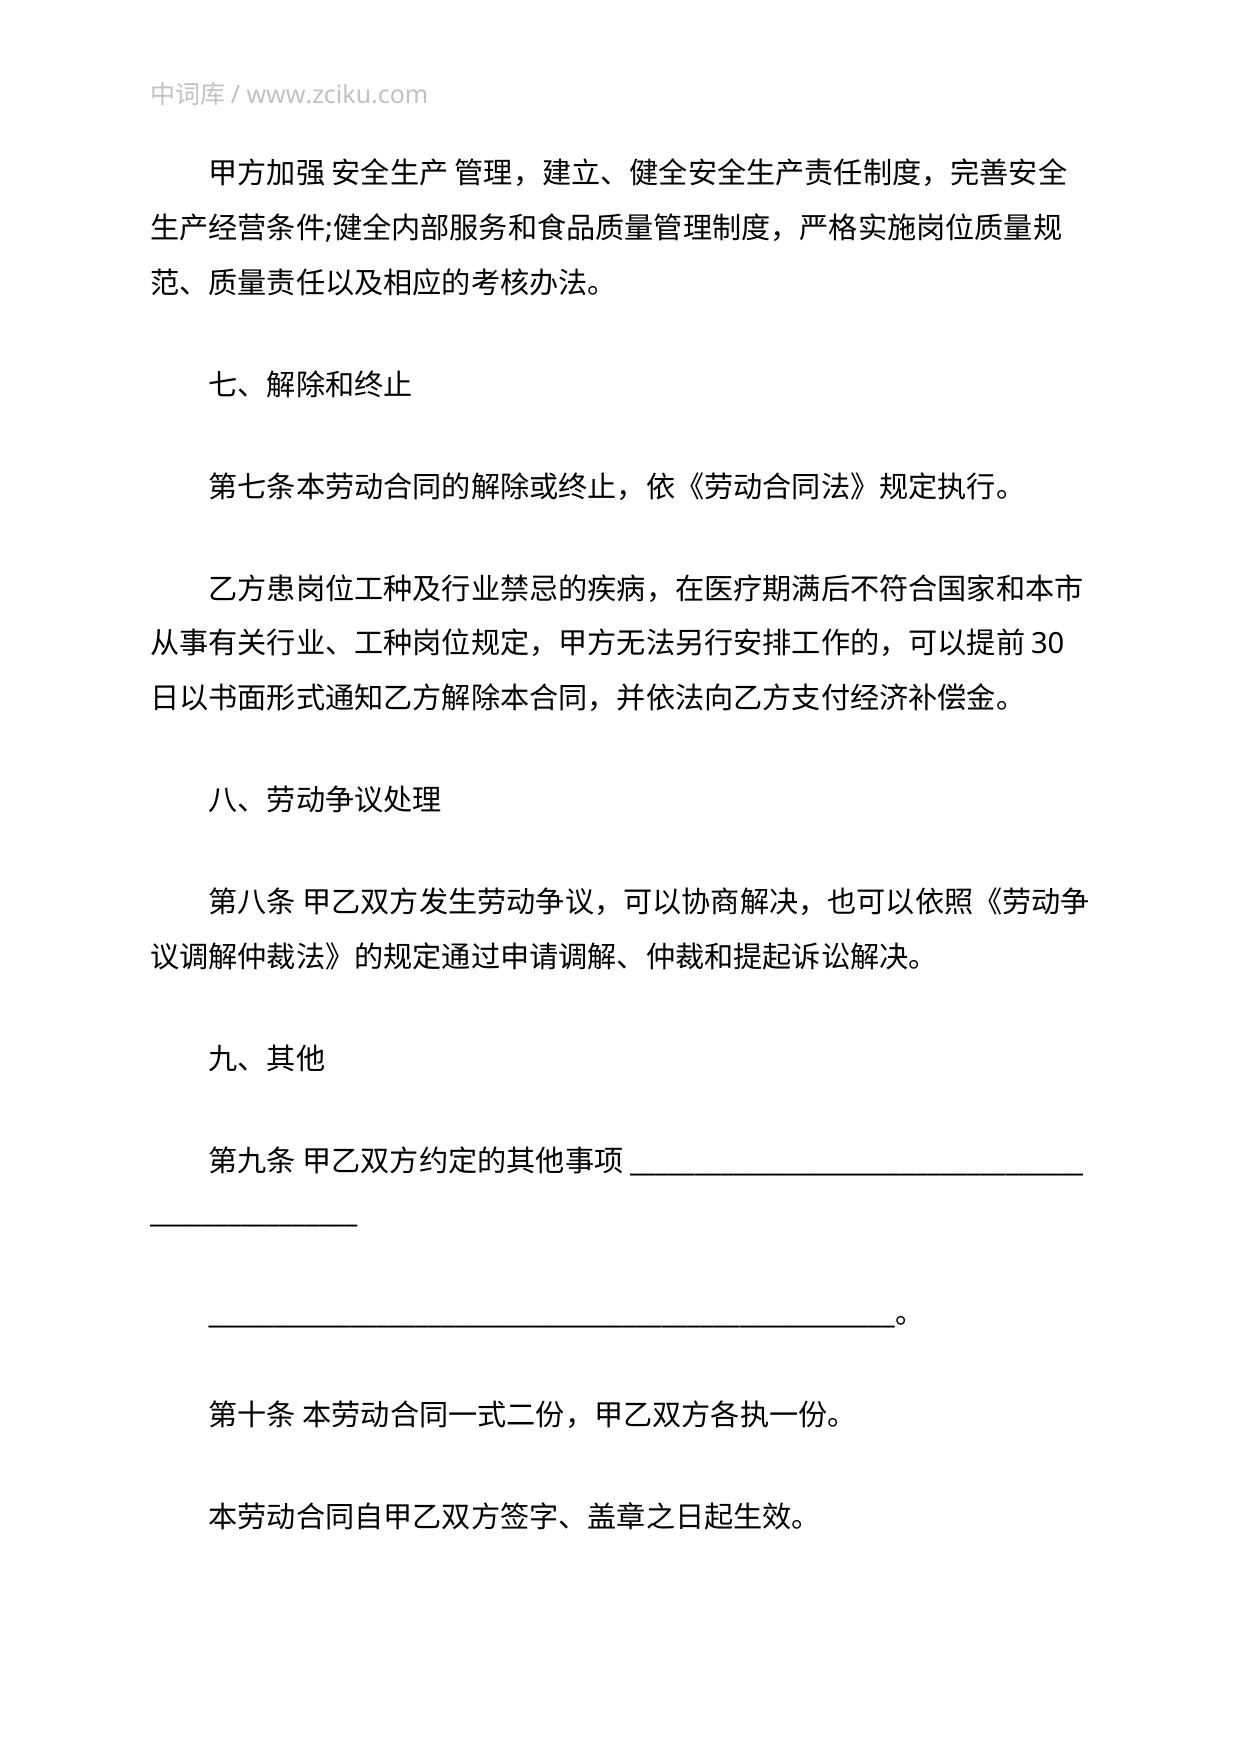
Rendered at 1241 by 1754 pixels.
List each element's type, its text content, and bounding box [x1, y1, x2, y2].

text 甲方加强 安全生产 管理，建立、健全安全生产责任制度，完善安全生产经营条件;健全内部服务和食品质量管理制度，严格实施岗位质量规范、质量责任以及相应的考核办法。 [150, 150, 1090, 302]
text 九、其他 [150, 1035, 1090, 1078]
text 第九条 甲乙双方约定的其他事项 ___________________________________________________ [150, 1137, 1090, 1231]
text 第十条 本劳动合同一式二份，甲乙双方各执一份。 [150, 1392, 1090, 1434]
text 第七条本劳动合同的解除或终止，依《劳动合同法》规定执行。 [150, 463, 1090, 506]
text 七、解除和终止 [150, 362, 1090, 404]
text 乙方患岗位工种及行业禁忌的疾病，在医疗期满后不符合国家和本市从事有关行业、工种岗位规定，甲方无法另行安排工作的，可以提前30日以书面形式通知乙方解除本合同，并依法向乙方支付经济补偿金。 [150, 565, 1090, 717]
text _____________________________________________________。 [150, 1290, 1090, 1332]
text 八、劳动争议处理 [150, 777, 1090, 819]
text 本劳动合同自甲乙双方签字、盖章之日起生效。 [150, 1493, 1090, 1536]
text 第八条 甲乙双方发生劳动争议，可以协商解决，也可以依照《劳动争议调解仲裁法》的规定通过申请调解、仲裁和提起诉讼解决。 [150, 879, 1090, 976]
